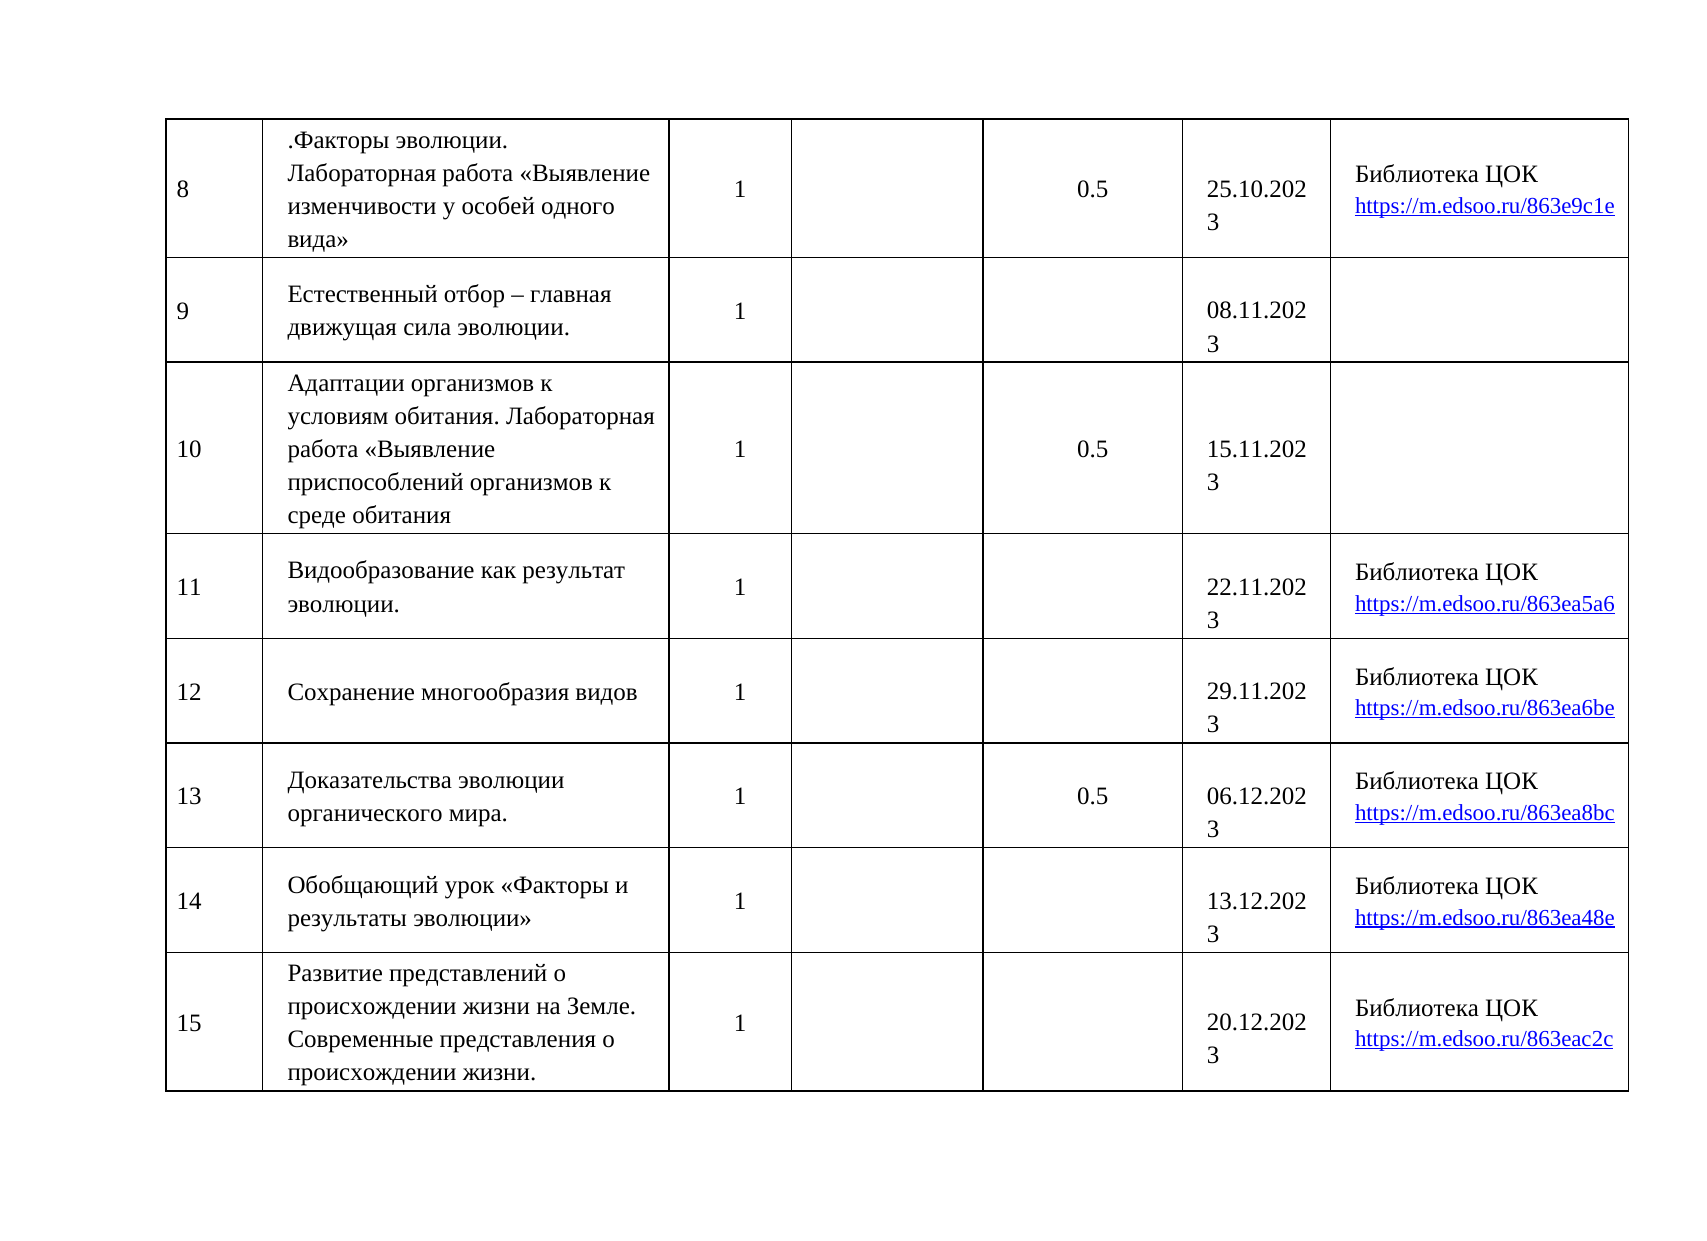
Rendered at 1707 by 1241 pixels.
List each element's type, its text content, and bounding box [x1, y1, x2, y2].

table_cell 1 [670, 744, 791, 847]
table_cell 13 [167, 744, 262, 847]
table_cell 0.5 [984, 744, 1182, 847]
table_cell 1 [670, 848, 791, 951]
table_cell [792, 258, 982, 361]
table_cell [1331, 363, 1628, 533]
table_cell [984, 953, 1182, 1090]
table_cell 11 [167, 534, 262, 637]
table_cell Библиотека ЦОК https://m.edsoo.ru/863ea5a6 [1331, 534, 1628, 637]
table_cell 22.11.2023 [1183, 534, 1330, 637]
table_cell 15 [167, 953, 262, 1090]
table_cell [792, 744, 982, 847]
table_cell Библиотека ЦОК https://m.edsoo.ru/863ea8bc [1331, 744, 1628, 847]
table_cell 8 [167, 120, 262, 257]
table_cell Библиотека ЦОК https://m.edsoo.ru/863ea6be [1331, 639, 1628, 742]
table_cell 13.12.2023 [1183, 848, 1330, 951]
table_cell 1 [670, 258, 791, 361]
table_cell 1 [670, 120, 791, 257]
table_cell [792, 363, 982, 533]
table_cell Доказательства эволюции органического мира. [263, 744, 668, 847]
table_cell Библиотека ЦОК https://m.edsoo.ru/863eac2c [1331, 953, 1628, 1090]
table_cell 10 [167, 363, 262, 533]
table_cell Видообразование как результат эволюции. [263, 534, 668, 637]
table_cell [984, 258, 1182, 361]
table_cell [1331, 258, 1628, 361]
table_cell [792, 848, 982, 951]
table_cell Адаптации организмов к условиям обитания. Лабораторная работа «Выявление приспособлений организмов к среде обитания [263, 363, 668, 533]
table_cell [984, 848, 1182, 951]
table_cell 29.11.2023 [1183, 639, 1330, 742]
table_cell 25.10.2023 [1183, 120, 1330, 257]
table_cell .Факторы эволюции. Лабораторная работа «Выявление изменчивости у особей одного вида» [263, 120, 668, 257]
table_cell 1 [670, 639, 791, 742]
table_cell [792, 953, 982, 1090]
table_cell 14 [167, 848, 262, 951]
table_cell 1 [670, 363, 791, 533]
table_cell 0.5 [984, 363, 1182, 533]
table_cell [792, 120, 982, 257]
table_cell 9 [167, 258, 262, 361]
table_cell Библиотека ЦОК https://m.edsoo.ru/863ea48e [1331, 848, 1628, 951]
table_cell [792, 639, 982, 742]
table_cell Обобщающий урок «Факторы и результаты эволюции» [263, 848, 668, 951]
table_cell 15.11.2023 [1183, 363, 1330, 533]
table_cell 12 [167, 639, 262, 742]
table_cell 1 [670, 534, 791, 637]
table_cell [984, 534, 1182, 637]
table_cell 1 [670, 953, 791, 1090]
table_cell [984, 639, 1182, 742]
table_cell 0.5 [984, 120, 1182, 257]
table_cell 20.12.2023 [1183, 953, 1330, 1090]
table_cell Сохранение многообразия видов [263, 639, 668, 742]
table_cell Естественный отбор – главная движущая сила эволюции. [263, 258, 668, 361]
table_cell Развитие представлений о происхождении жизни на Земле. Современные представления о происхождении жизни. [263, 953, 668, 1090]
table_cell [792, 534, 982, 637]
table_cell 08.11.2023 [1183, 258, 1330, 361]
table_cell 06.12.2023 [1183, 744, 1330, 847]
table_cell Библиотека ЦОК https://m.edsoo.ru/863e9c1e [1331, 120, 1628, 257]
